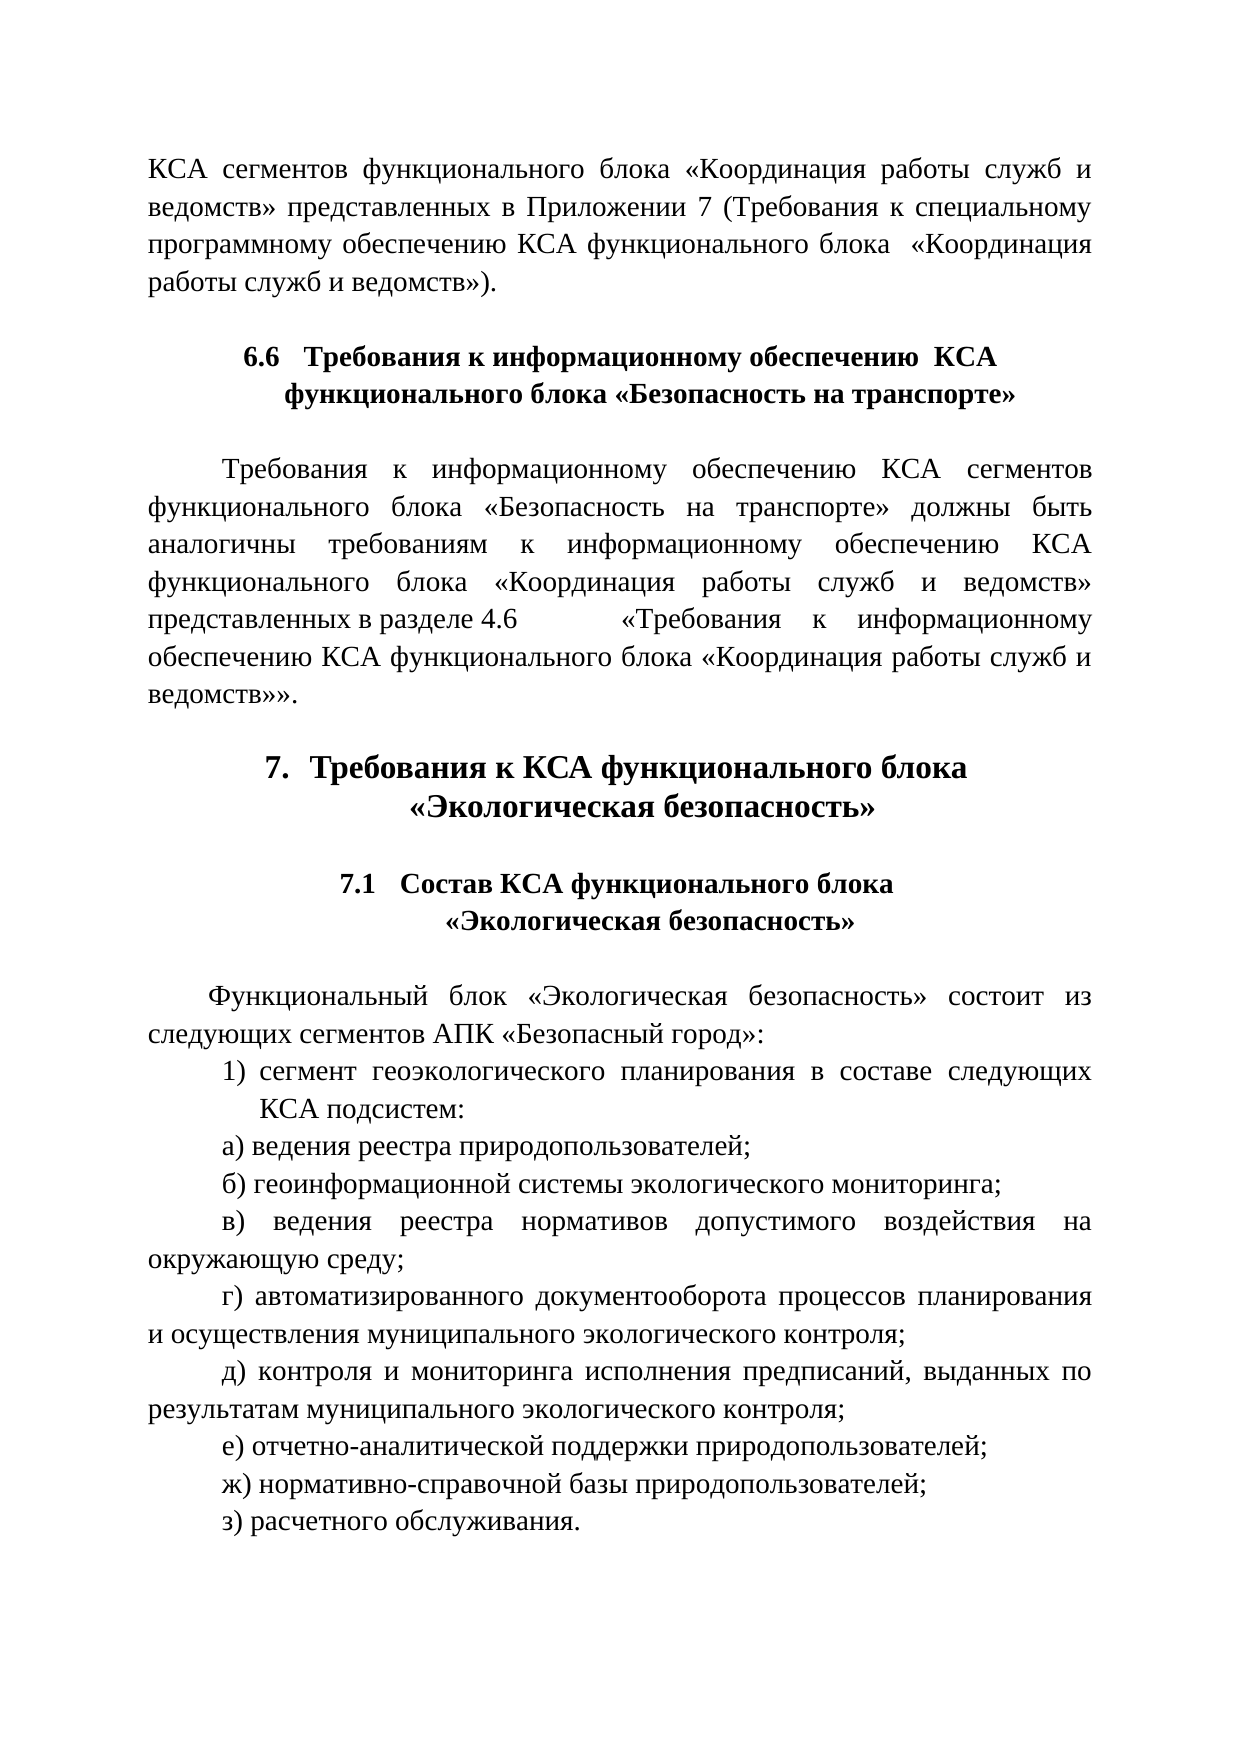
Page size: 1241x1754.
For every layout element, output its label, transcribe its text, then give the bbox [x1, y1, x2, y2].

text г) автоматизированного документооборота процессов планирования и осуществления муниципального экологического контроля; [148, 1274, 1092, 1349]
text е) отчетно-аналитической поддержки природопользователей; [148, 1424, 1092, 1462]
text б) геоинформационной системы экологического мониторинга; [148, 1162, 1092, 1199]
text Требования к информационному обеспечению КСА сегментов функционального блока «Безопасность на транспорте» должны быть аналогичны требованиям к информационному обеспечению КСА функционального блока «Координация работы служб и ведомств» представленных в разделе 4.6 «Требования к информационному обеспечению КСА функционального блока «Координация работы служб и ведомств»». [148, 448, 1092, 710]
text а) ведения реестра природопользователей; [148, 1124, 1092, 1162]
subtitle Требования к информационному обеспечению КСА функционального блока «Безопасность на транспорте» [148, 335, 1092, 410]
text д) контроля и мониторинга исполнения предписаний, выданных по результатам муниципального экологического контроля; [148, 1349, 1092, 1424]
text Функциональный блок «Экологическая безопасность» состоит из следующих сегментов АПК «Безопасный город»: [148, 974, 1092, 1049]
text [148, 148, 1092, 298]
subtitle Требования к КСА функционального блока «Экологическая безопасность» [148, 748, 1092, 824]
text в) ведения реестра нормативов допустимого воздействия на окружающую среду; [148, 1199, 1092, 1274]
subtitle Состав КСА функционального блока «Экологическая безопасность» [148, 862, 1092, 937]
text ж) нормативно-справочной базы природопользователей; [148, 1462, 1092, 1499]
text з) расчетного обслуживания. [148, 1499, 1092, 1537]
list сегмент геоэкологического планирования в составе следующих КСА подсистем: [222, 1049, 1092, 1124]
